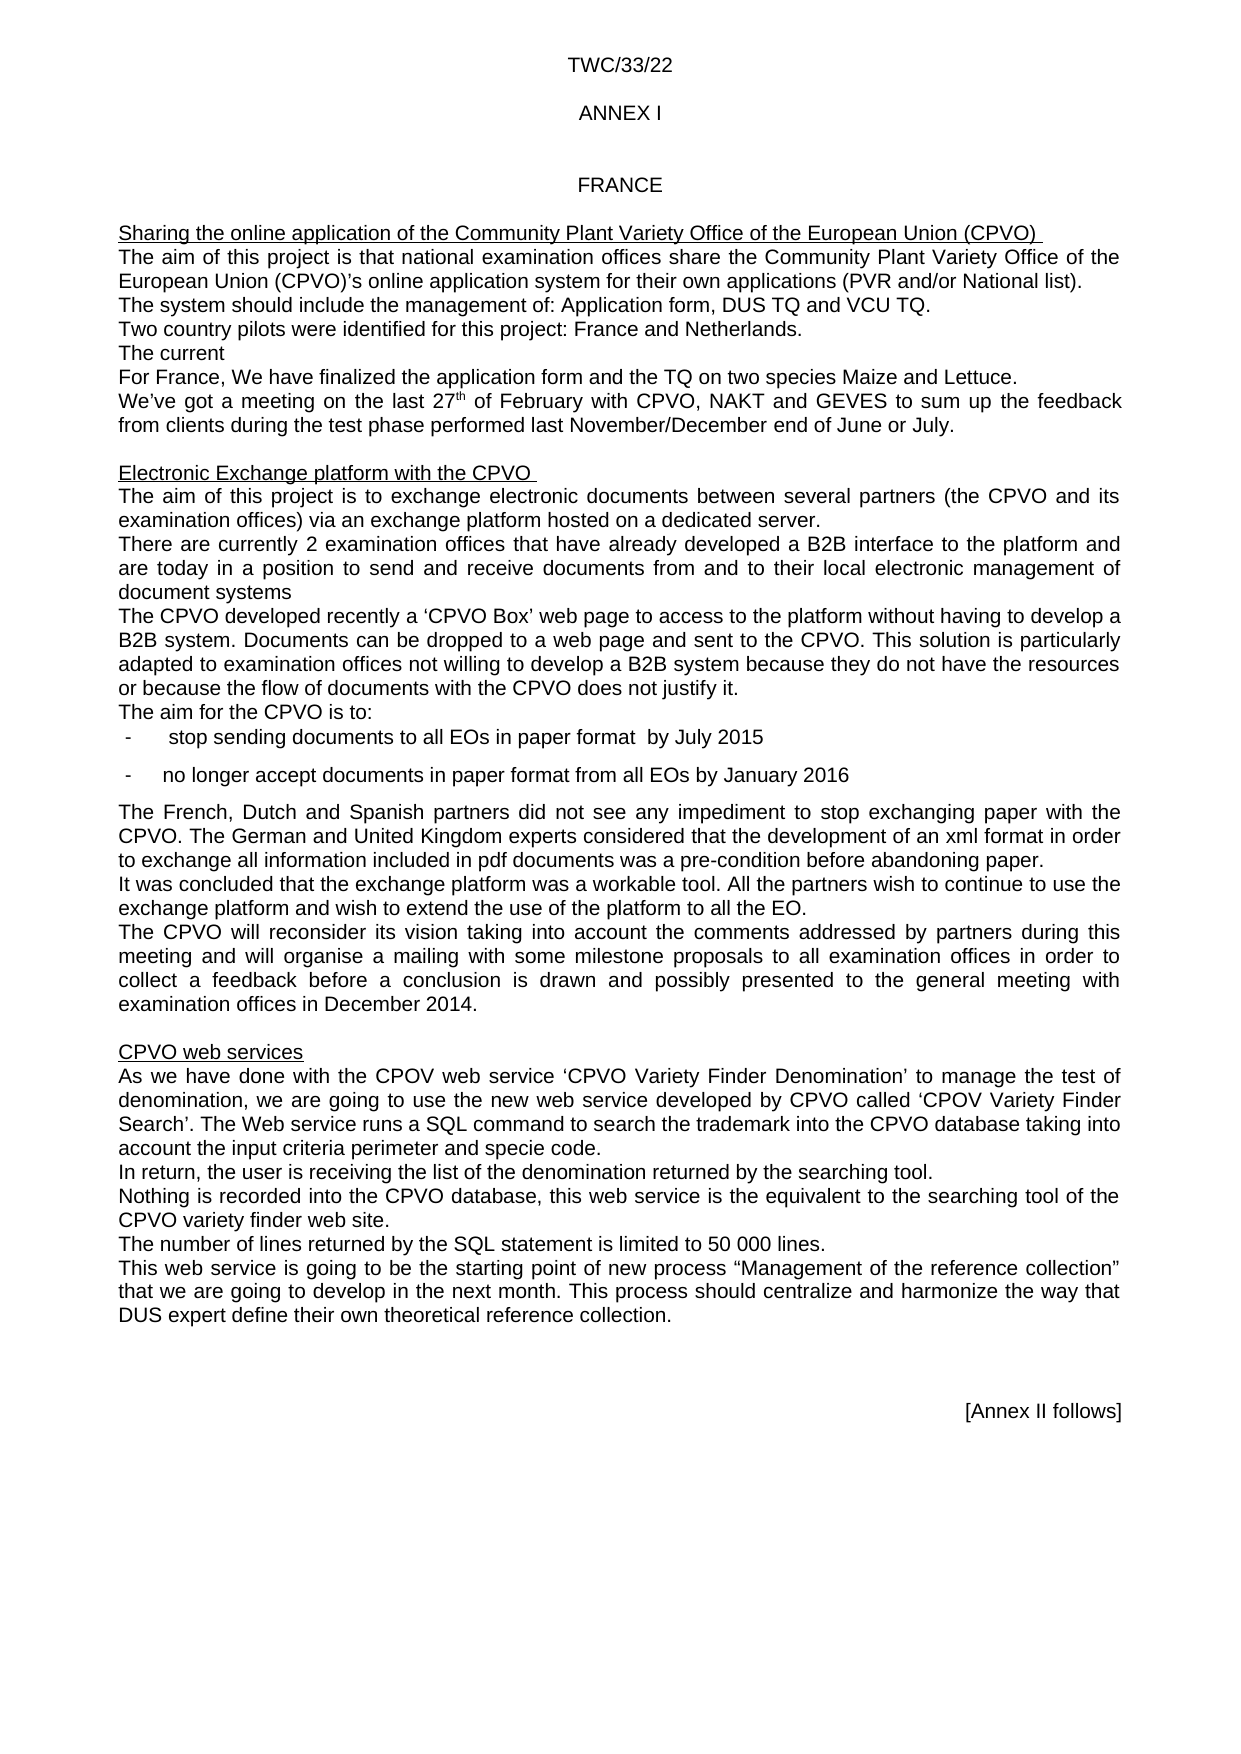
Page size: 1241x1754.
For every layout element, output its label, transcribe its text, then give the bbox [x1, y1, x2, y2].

text The aim for the CPVO is to: [118, 700, 1122, 724]
text In return, the user is receiving the list of the denomination returned by the searching tool. [118, 1159, 1122, 1183]
text There are currently 2 examination offices that have already developed a B2B interface to the platform and are today in a position to send and receive documents from and to their local electronic management of document systems [118, 532, 1122, 604]
list no longer accept documents in paper format from all EOs by January 2016 [125, 762, 1122, 787]
text The CPVO developed recently a ‘CPVO Box’ web page to access to the platform without having to develop a B2B system. Documents can be dropped to a web page and sent to the CPVO. This solution is particularly adapted to examination offices not willing to develop a B2B system because they do not have the resources or because the flow of documents with the CPVO does not justify it. [118, 604, 1122, 700]
text For France, We have finalized the application form and the TQ on two species Maize and Lettuce. [118, 364, 1122, 388]
text The aim of this project is to exchange electronic documents between several partners (the CPVO and its examination offices) via an exchange platform hosted on a dedicated server. [118, 484, 1122, 532]
text It was concluded that the exchange platform was a workable tool. All the partners wish to continue to use the exchange platform and wish to extend the use of the platform to all the EO. [118, 872, 1122, 920]
text The French, Dutch and Spanish partners did not see any impediment to stop exchanging paper with the CPVO. The German and United Kingdom experts considered that the development of an xml format in order to exchange all information included in pdf documents was a pre-condition before abandoning paper. [118, 800, 1122, 872]
text The CPVO will reconsider its vision taking into account the comments addressed by partners during this meeting and will organise a mailing with some milestone proposals to all examination offices in order to collect a feedback before a conclusion is drawn and possibly presented to the general meeting with examination offices in December 2014. [118, 920, 1122, 1016]
text The number of lines returned by the SQL statement is limited to 50 000 lines. [118, 1231, 1122, 1255]
text Sharing the online application of the Community Plant Variety Office of the European Union (CPVO) [118, 221, 1122, 245]
text FRANCE [118, 173, 1122, 197]
text Two country pilots were identified for this project: France and Netherlands. [118, 317, 1122, 341]
text Electronic Exchange platform with the CPVO [118, 460, 1122, 484]
text As we have done with the CPOV web service ‘CPVO Variety Finder Denomination’ to manage the test of denomination, we are going to use the new web service developed by CPVO called ‘CPOV Variety Finder Search’. The Web service runs a SQL command to search the trademark into the CPVO database taking into account the input criteria perimeter and specie code. [118, 1064, 1122, 1159]
text The system should include the management of: Application form, DUS TQ and VCU TQ. [118, 293, 1122, 317]
text The current [118, 341, 1122, 364]
text CPVO web services [118, 1040, 1122, 1064]
text We’ve got a meeting on the last 27th of February with CPVO, NAKT and GEVES to sum up the feedback from clients during the test phase performed last November/December end of June or July. [118, 388, 1122, 436]
text This web service is going to be the starting point of new process “Management of the reference collection” that we are going to develop in the next month. This process should centralize and harmonize the way that DUS expert define their own theoretical reference collection. [118, 1255, 1122, 1327]
text [Annex II follows] [118, 1399, 1122, 1423]
text Nothing is recorded into the CPVO database, this web service is the equivalent to the searching tool of the CPVO variety finder web site. [118, 1183, 1122, 1231]
text The aim of this project is that national examination offices share the Community Plant Variety Office of the European Union (CPVO)’s online application system for their own applications (PVR and/or National list). [118, 245, 1122, 293]
list stop sending documents to all EOs in paper format by July 2015 [125, 724, 1122, 749]
